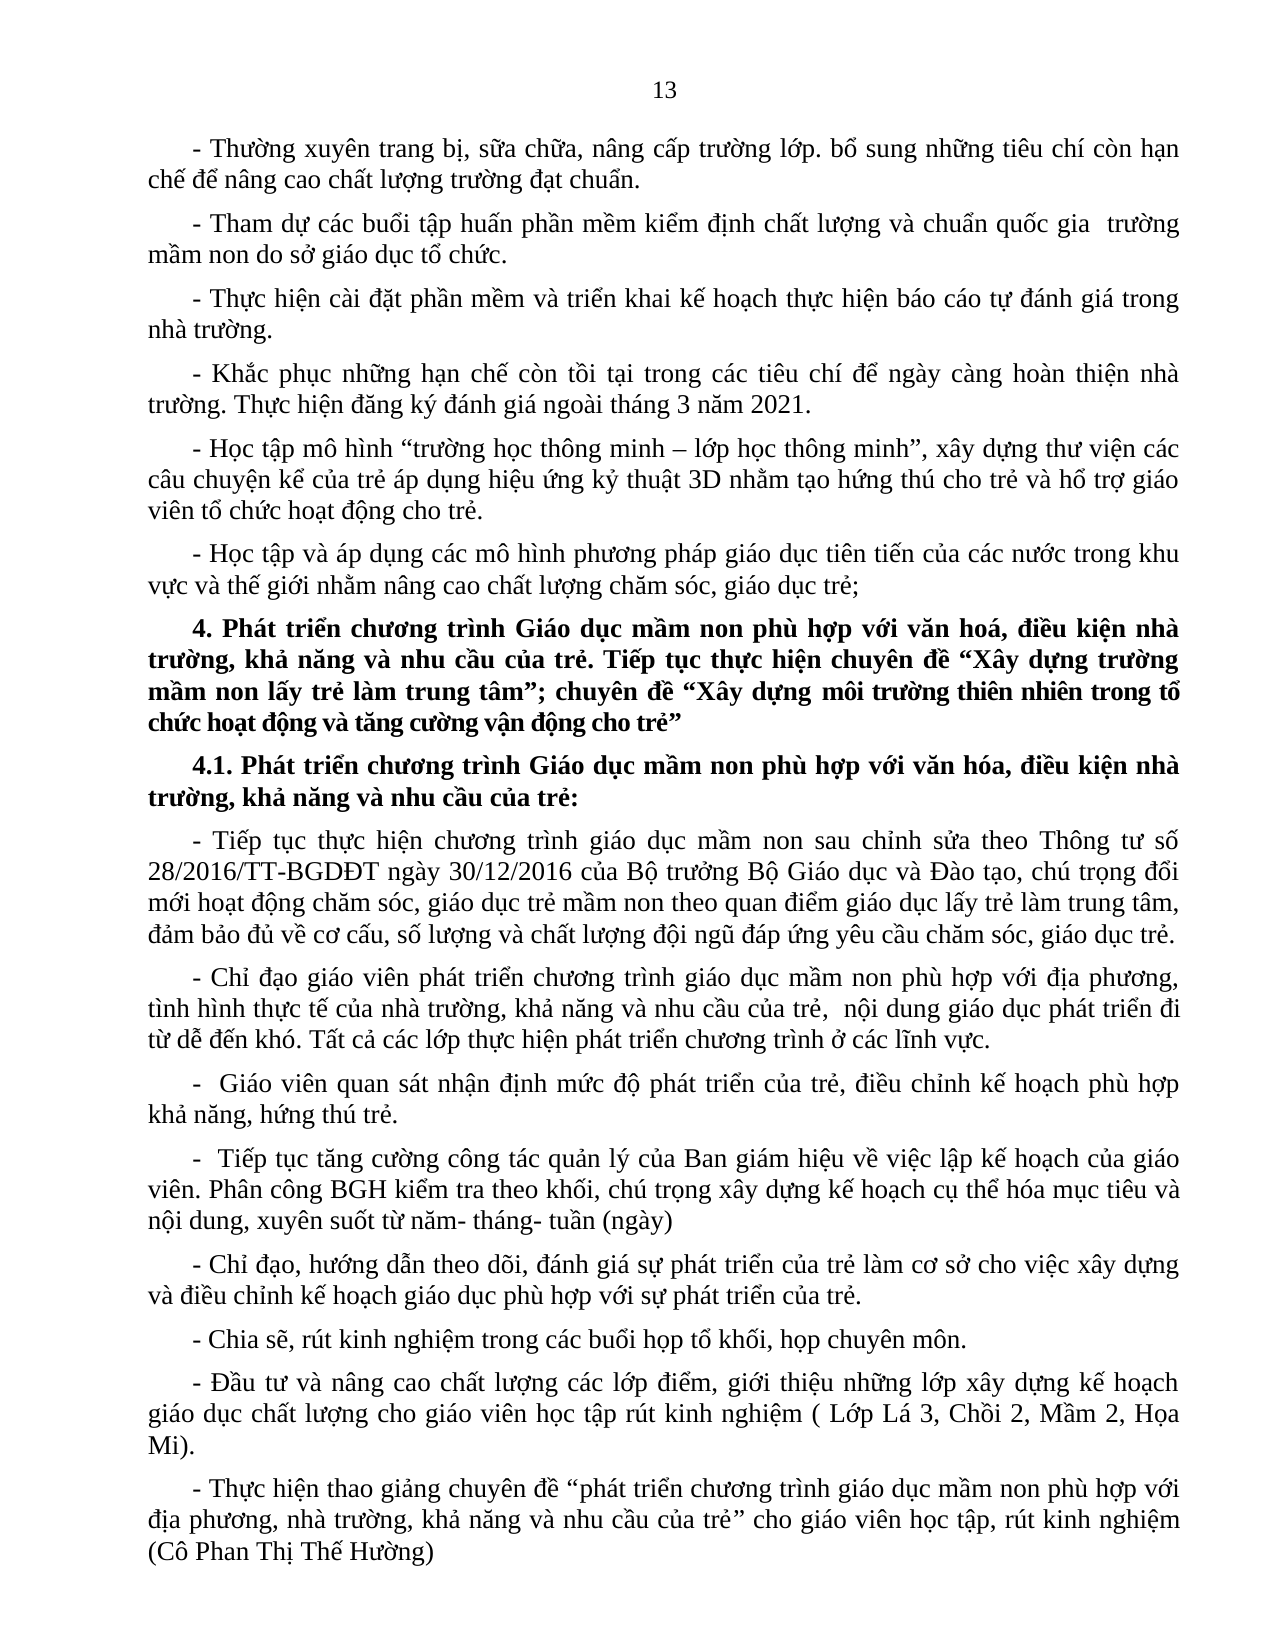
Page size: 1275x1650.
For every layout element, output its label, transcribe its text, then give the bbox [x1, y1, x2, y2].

text - Thường xuyên trang bị, sữa chữa, nâng cấp trường lớp. bổ sung những tiêu chí còn hạn chế để nâng cao chất lượng trường đạt chuẩn. [148, 132, 1181, 195]
text - Đầu tư và nâng cao chất lượng các lớp điểm, giới thiệu những lớp xây dựng kế hoạch giáo dục chất lượng cho giáo viên học tập rút kinh nghiệm ( Lớp Lá 3, Chồi 2, Mầm 2, Họa Mi). [148, 1366, 1181, 1460]
text 4. Phát triển chương trình Giáo dục mầm non phù hợp với văn hoá, điều kiện nhà trường, khả năng và nhu cầu của trẻ. Tiếp tục thực hiện chuyên đề “Xây dựng trường mầm non lấy trẻ làm trung tâm”; chuyên đề “Xây dựng môi trường thiên nhiên trong tổ chức hoạt động và tăng cường vận động cho trẻ” [148, 612, 1181, 737]
text - Học tập mô hình “trường học thông minh – lớp học thông minh”, xây dựng thư viện các câu chuyện kể của trẻ áp dụng hiệu ứng kỷ thuật 3D nhằm tạo hứng thú cho trẻ và hổ trợ giáo viên tổ chức hoạt động cho trẻ. [148, 432, 1181, 525]
text - Thực hiện cài đặt phần mềm và triển khai kế hoạch thực hiện báo cáo tự đánh giá trong nhà trường. [148, 282, 1181, 344]
text 4.1. Phát triển chương trình Giáo dục mầm non phù hợp với văn hóa, điều kiện nhà trường, khả năng và nhu cầu của trẻ: [148, 749, 1181, 812]
text - Tiếp tục tăng cường công tác quản lý của Ban giám hiệu về việc lập kế hoạch của giáo viên. Phân công BGH kiểm tra theo khối, chú trọng xây dựng kế hoạch cụ thể hóa mục tiêu và nội dung, xuyên suốt từ năm- tháng- tuần (ngày) [148, 1142, 1181, 1236]
text - Tham dự các buổi tập huấn phần mềm kiểm định chất lượng và chuẩn quốc gia trường mầm non do sở giáo dục tổ chức. [148, 207, 1181, 269]
text - Giáo viên quan sát nhận định mức độ phát triển của trẻ, điều chỉnh kế hoạch phù hợp khả năng, hứng thú trẻ. [148, 1067, 1181, 1129]
text - Khắc phục những hạn chế còn tồi tại trong các tiêu chí để ngày càng hoàn thiện nhà trường. Thực hiện đăng ký đánh giá ngoài tháng 3 năm 2021. [148, 357, 1181, 419]
text - Chỉ đạo, hướng dẫn theo dõi, đánh giá sự phát triển của trẻ làm cơ sở cho việc xây dựng và điều chỉnh kế hoạch giáo dục phù hợp với sự phát triển của trẻ. [148, 1248, 1181, 1310]
text - Chia sẽ, rút kinh nghiệm trong các buổi họp tổ khối, họp chuyên môn. [148, 1323, 1181, 1354]
text - Thực hiện thao giảng chuyên đề “phát triển chương trình giáo dục mầm non phù hợp với địa phương, nhà trường, khả năng và nhu cầu của trẻ” cho giáo viên học tập, rút kinh nghiệm (Cô Phan Thị Thế Hường) [148, 1472, 1181, 1566]
text - Tiếp tục thực hiện chương trình giáo dục mầm non sau chỉnh sửa theo Thông tư số 28/2016/TT-BGDĐT ngày 30/12/2016 của Bộ trưởng Bộ Giáo dục và Đào tạo, chú trọng đổi mới hoạt động chăm sóc, giáo dục trẻ mầm non theo quan điểm giáo dục lấy trẻ làm trung tâm, đảm bảo đủ về cơ cấu, số lượng và chất lượng đội ngũ đáp ứng yêu cầu chăm sóc, giáo dục trẻ. [148, 824, 1181, 949]
text - Chỉ đạo giáo viên phát triển chương trình giáo dục mầm non phù hợp với địa phương, tình hình thực tế của nhà trường, khả năng và nhu cầu của trẻ, nội dung giáo dục phát triển đi từ dễ đến khó. Tất cả các lớp thực hiện phát triển chương trình ở các lĩnh vực. [148, 961, 1181, 1055]
text - Học tập và áp dụng các mô hình phương pháp giáo dục tiên tiến của các nước trong khu vực và thế giới nhằm nâng cao chất lượng chăm sóc, giáo dục trẻ; [148, 538, 1181, 600]
